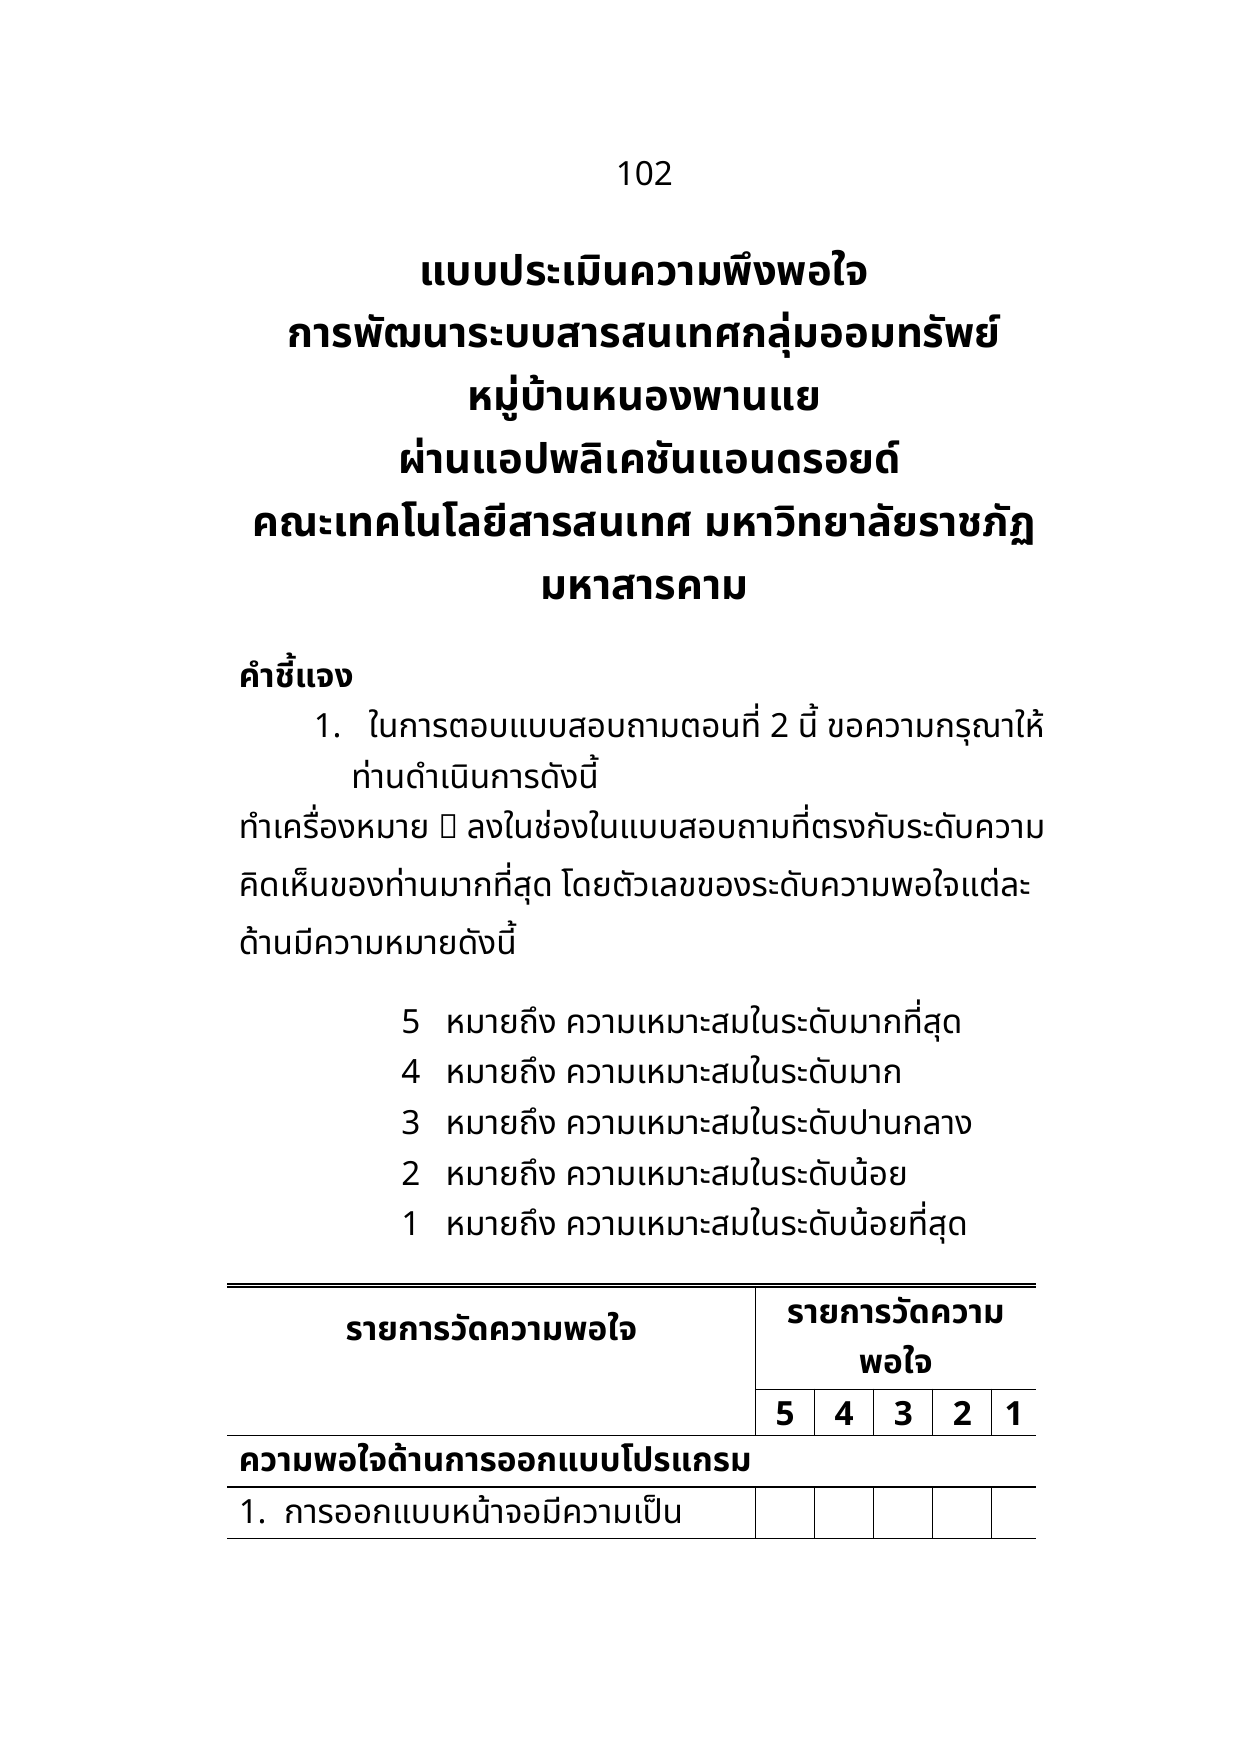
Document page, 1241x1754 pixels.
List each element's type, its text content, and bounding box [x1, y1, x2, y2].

table_cell [756, 1488, 814, 1538]
table_cell 1 [992, 1390, 1036, 1435]
list ในการตอบแบบสอบถามตอนที่ 2 นี้ ขอความกรุณาให้ท่านดำเนินการดังนี้ [313, 702, 1050, 803]
list หมายถึง ความเหมาะสมในระดับปานกลาง [401, 1099, 1050, 1149]
table_cell [815, 1488, 873, 1538]
list หมายถึง ความเหมาะสมในระดับมากที่สุด [401, 998, 1050, 1048]
text ผ่านแอปพลิเคชันแอนดรอยด์ [238, 429, 1050, 492]
table_header รายการวัดความพอใจ [227, 1288, 755, 1435]
text แบบประเมินความพึงพอใจ [238, 241, 1050, 304]
table_cell 2 [933, 1390, 991, 1435]
text คณะเทคโนโลยีสารสนเทศ มหาวิทยาลัยราชภัฏมหาสารคาม [238, 492, 1050, 618]
table_header รายการวัดความพอใจ [756, 1288, 1036, 1388]
text คำชี้แจง [238, 652, 1050, 702]
table_cell 3 [874, 1390, 932, 1435]
text การพัฒนาระบบสารสนเทศกลุ่มออมทรัพย์หมู่บ้านหนองพานแย [238, 304, 1050, 429]
table_cell ความพอใจด้านการออกแบบโปรแกรม [227, 1436, 1036, 1486]
table_cell 4 [815, 1390, 873, 1435]
table_cell [992, 1488, 1036, 1538]
list หมายถึง ความเหมาะสมในระดับน้อยที่สุด [401, 1200, 1050, 1251]
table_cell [227, 1488, 755, 1538]
table_cell [874, 1488, 932, 1538]
list หมายถึง ความเหมาะสมในระดับมาก [401, 1048, 1050, 1099]
text ทำเครื่องหมาย ลงในช่องในแบบสอบถามที่ตรงกับระดับความคิดเห็นของท่านมากที่สุด โดยตัวเลขของระดับความพอใจแต่ละด้านมีความหมายดังนี้ [238, 803, 1050, 969]
table_cell 5 [756, 1390, 814, 1435]
table_cell [933, 1488, 991, 1538]
list หมายถึง ความเหมาะสมในระดับน้อย [401, 1149, 1050, 1200]
